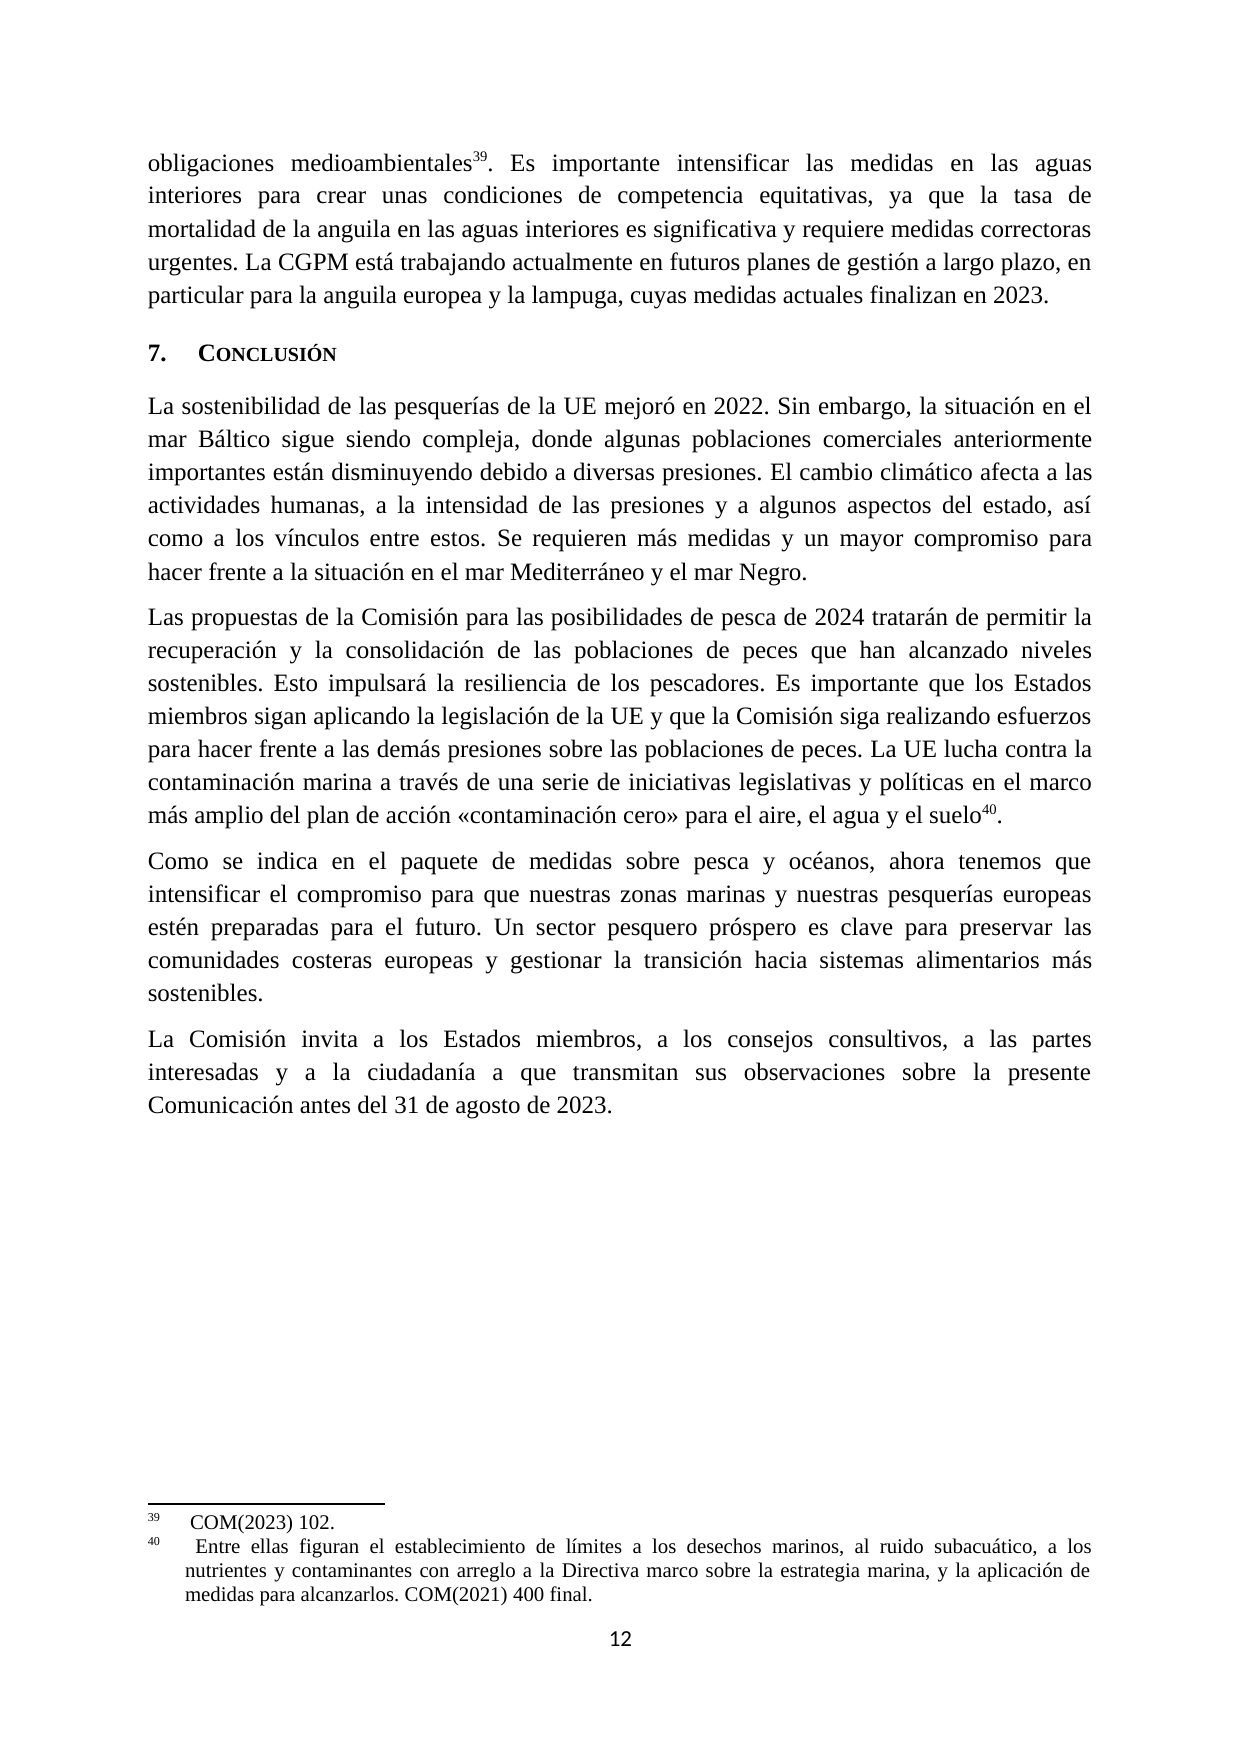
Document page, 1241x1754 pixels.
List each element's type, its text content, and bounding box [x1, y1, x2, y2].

text Como se indica en el paquete de medidas sobre pesca y océanos, ahora tenemos que intensificar el compromiso para que nuestras zonas marinas y nuestras pesquerías europeas estén preparadas para el futuro. Un sector pesquero próspero es clave para preservar las comunidades costeras europeas y gestionar la transición hacia sistemas alimentarios más sostenibles. [148, 846, 1093, 1007]
text La sostenibilidad de las pesquerías de la UE mejoró en 2022. Sin embargo, la situación en el mar Báltico sigue siendo compleja, donde algunas poblaciones comerciales anteriormente importantes están disminuyendo debido a diversas presiones. El cambio climático afecta a las actividades humanas, a la intensidad de las presiones y a algunos aspectos del estado, así como a los vínculos entre estos. Se requieren más medidas y un mayor compromiso para hacer frente a la situación en el mar Mediterráneo y el mar Negro. [148, 391, 1093, 585]
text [148, 148, 1093, 308]
subtitle Conclusión [148, 338, 1093, 366]
text La Comisión invita a los Estados miembros, a los consejos consultivos, a las partes interesadas y a la ciudadanía a que transmitan sus observaciones sobre la presente Comunicación antes del 31 de agosto de 2023. [148, 1024, 1093, 1118]
text Las propuestas de la Comisión para las posibilidades de pesca de 2024 tratarán de permitir la recuperación y la consolidación de las poblaciones de peces que han alcanzado niveles sostenibles. Esto impulsará la resiliencia de los pescadores. Es importante que los Estados miembros sigan aplicando la legislación de la UE y que la Comisión siga realizando esfuerzos para hacer frente a las demás presiones sobre las poblaciones de peces. La UE lucha contra la contaminación marina a través de una serie de iniciativas legislativas y políticas en el marco más amplio del plan de acción «contaminación cero» para el aire, el agua y el suelo. [148, 602, 1093, 829]
